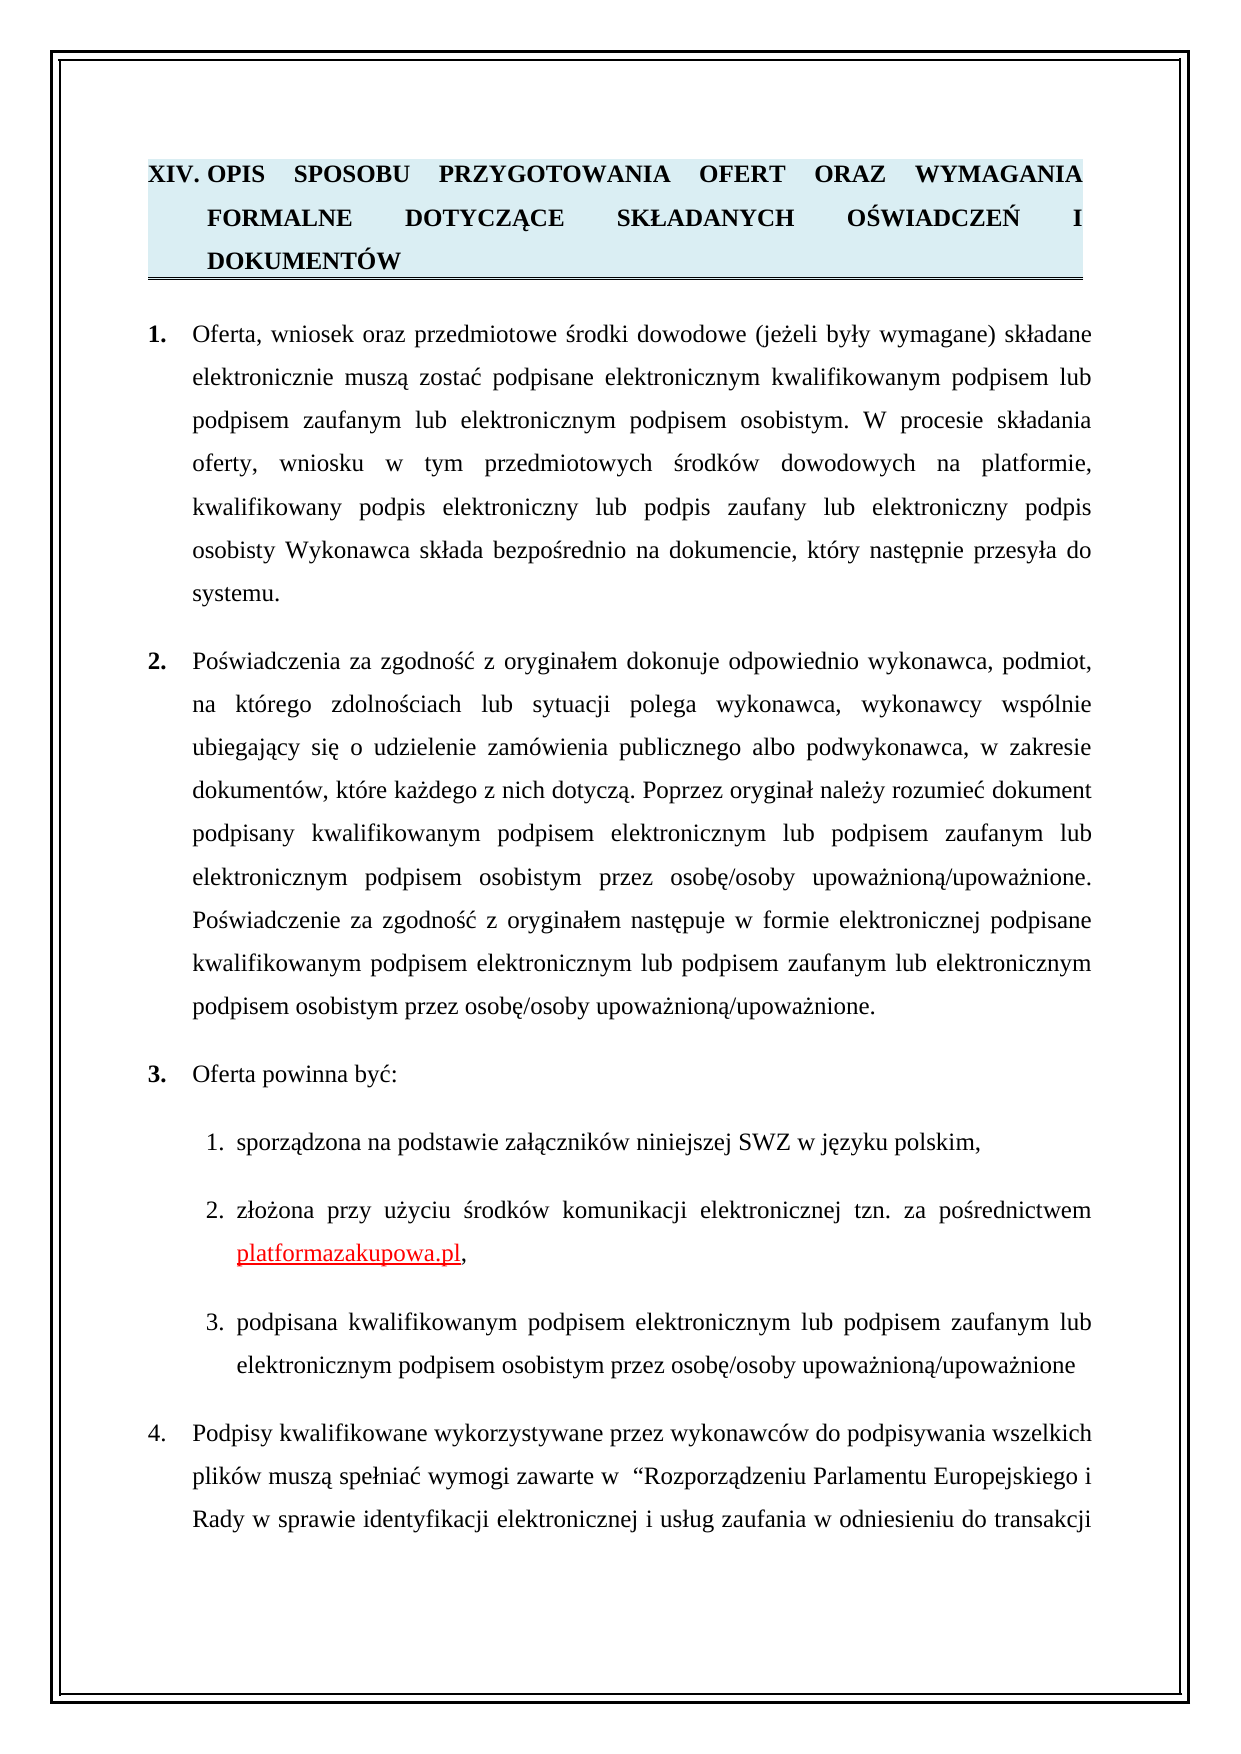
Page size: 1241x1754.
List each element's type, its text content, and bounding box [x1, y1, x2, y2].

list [148, 1418, 1092, 1533]
text XIV. OPIS SPOSOBU PRZYGOTOWANIA OFERT ORAZ WYMAGANIA FORMALNE DOTYCZĄCE SKŁADANYCH OŚWIADCZEŃ I DOKUMENTÓW [148, 159, 1083, 277]
list Poświadczenia za zgodność z oryginałem dokonuje odpowiednio wykonawca, podmiot, na którego zdolnościach lub sytuacji polega wykonawca, wykonawcy wspólnie ubiegający się o udzielenie zamówienia publicznego albo podwykonawca, w zakresie dokumentów, które każdego z nich dotyczą. Poprzez oryginał należy rozumieć dokument podpisany kwalifikowanym podpisem elektronicznym lub podpisem zaufanym lub elektronicznym podpisem osobistym przez osobę/osoby upoważnioną/upoważnione. Poświadczenie za zgodność z oryginałem następuje w formie elektronicznej podpisane kwalifikowanym podpisem elektronicznym lub podpisem zaufanym lub elektronicznym podpisem osobistym przez osobę/osoby upoważnioną/upoważnione. [148, 646, 1092, 1020]
list podpisana kwalifikowanym podpisem elektronicznym lub podpisem zaufanym lub elektronicznym podpisem osobistym przez osobę/osoby upoważnioną/upoważnione [206, 1307, 1092, 1378]
list Oferta powinna być: [148, 1059, 1092, 1088]
list Oferta, wniosek oraz przedmiotowe środki dowodowe (jeżeli były wymagane) składane elektronicznie muszą zostać podpisane elektronicznym kwalifikowanym podpisem lub podpisem zaufanym lub elektronicznym podpisem osobistym. W procesie składania oferty, wniosku w tym przedmiotowych środków dowodowych na platformie, kwalifikowany podpis elektroniczny lub podpis zaufany lub elektroniczny podpis osobisty Wykonawca składa bezpośrednio na dokumencie, który następnie przesyła do systemu. [148, 319, 1092, 607]
list sporządzona na podstawie załączników niniejszej SWZ w języku polskim, [206, 1127, 1092, 1156]
list złożona przy użyciu środków komunikacji elektronicznej tzn. za pośrednictwem platformazakupowa.pl, [206, 1195, 1092, 1267]
